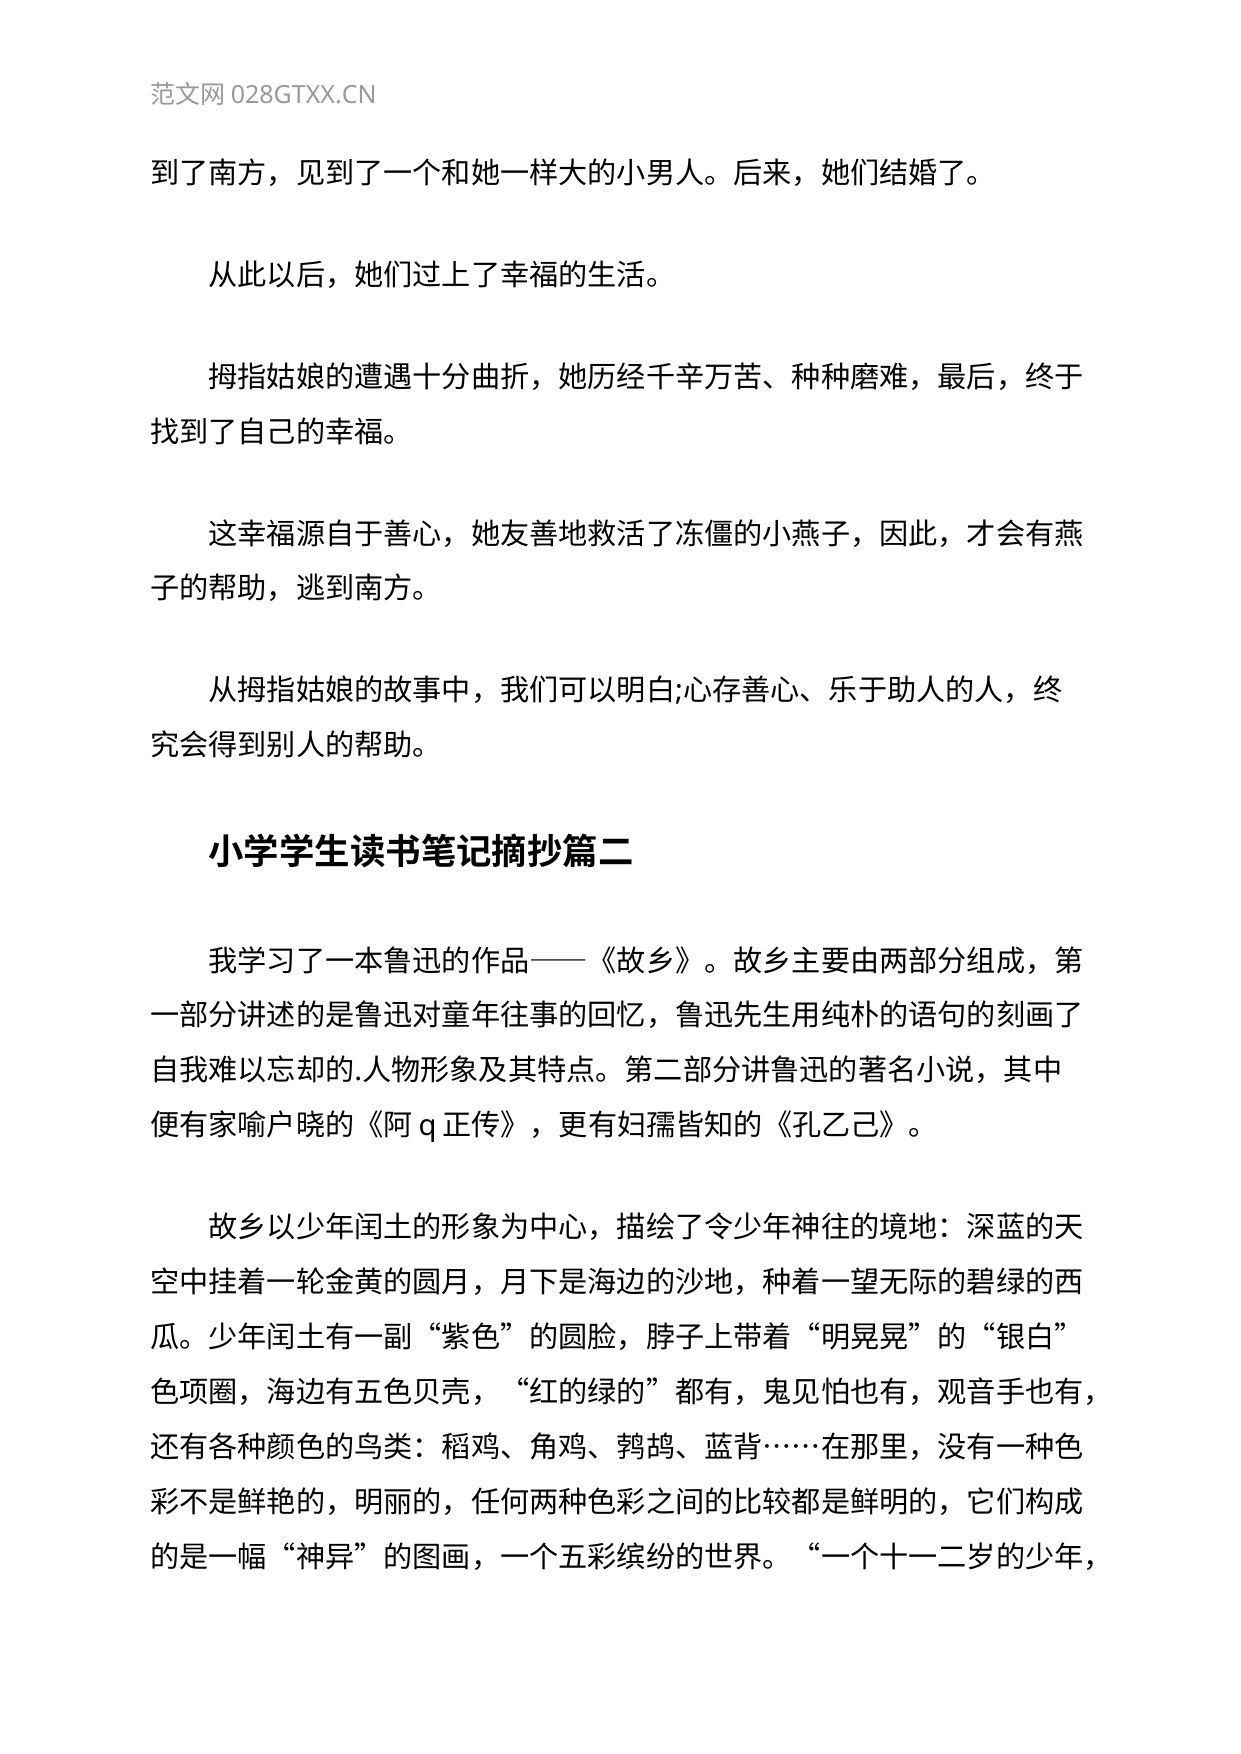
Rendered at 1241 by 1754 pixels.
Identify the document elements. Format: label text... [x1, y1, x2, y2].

text 从此以后，她们过上了幸福的生活。 [150, 252, 1090, 294]
text 拇指姑娘的遭遇十分曲折，她历经千辛万苦、种种磨难，最后，终于找到了自己的幸福。 [150, 353, 1090, 451]
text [150, 1204, 1090, 1576]
text 从拇指姑娘的故事中，我们可以明白;心存善心、乐于助人的人，终究会得到别人的帮助。 [150, 667, 1090, 764]
text 小学学生读书笔记摘抄篇二 [150, 824, 1090, 875]
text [150, 150, 1090, 192]
text 我学习了一本鲁迅的作品——《故乡》。故乡主要由两部分组成，第一部分讲述的是鲁迅对童年往事的回忆，鲁迅先生用纯朴的语句的刻画了自我难以忘却的.人物形象及其特点。第二部分讲鲁迅的著名小说，其中便有家喻户晓的《阿q正传》，更有妇孺皆知的《孔乙己》。 [150, 937, 1090, 1144]
text 这幸福源自于善心，她友善地救活了冻僵的小燕子，因此，才会有燕子的帮助，逃到南方。 [150, 510, 1090, 607]
